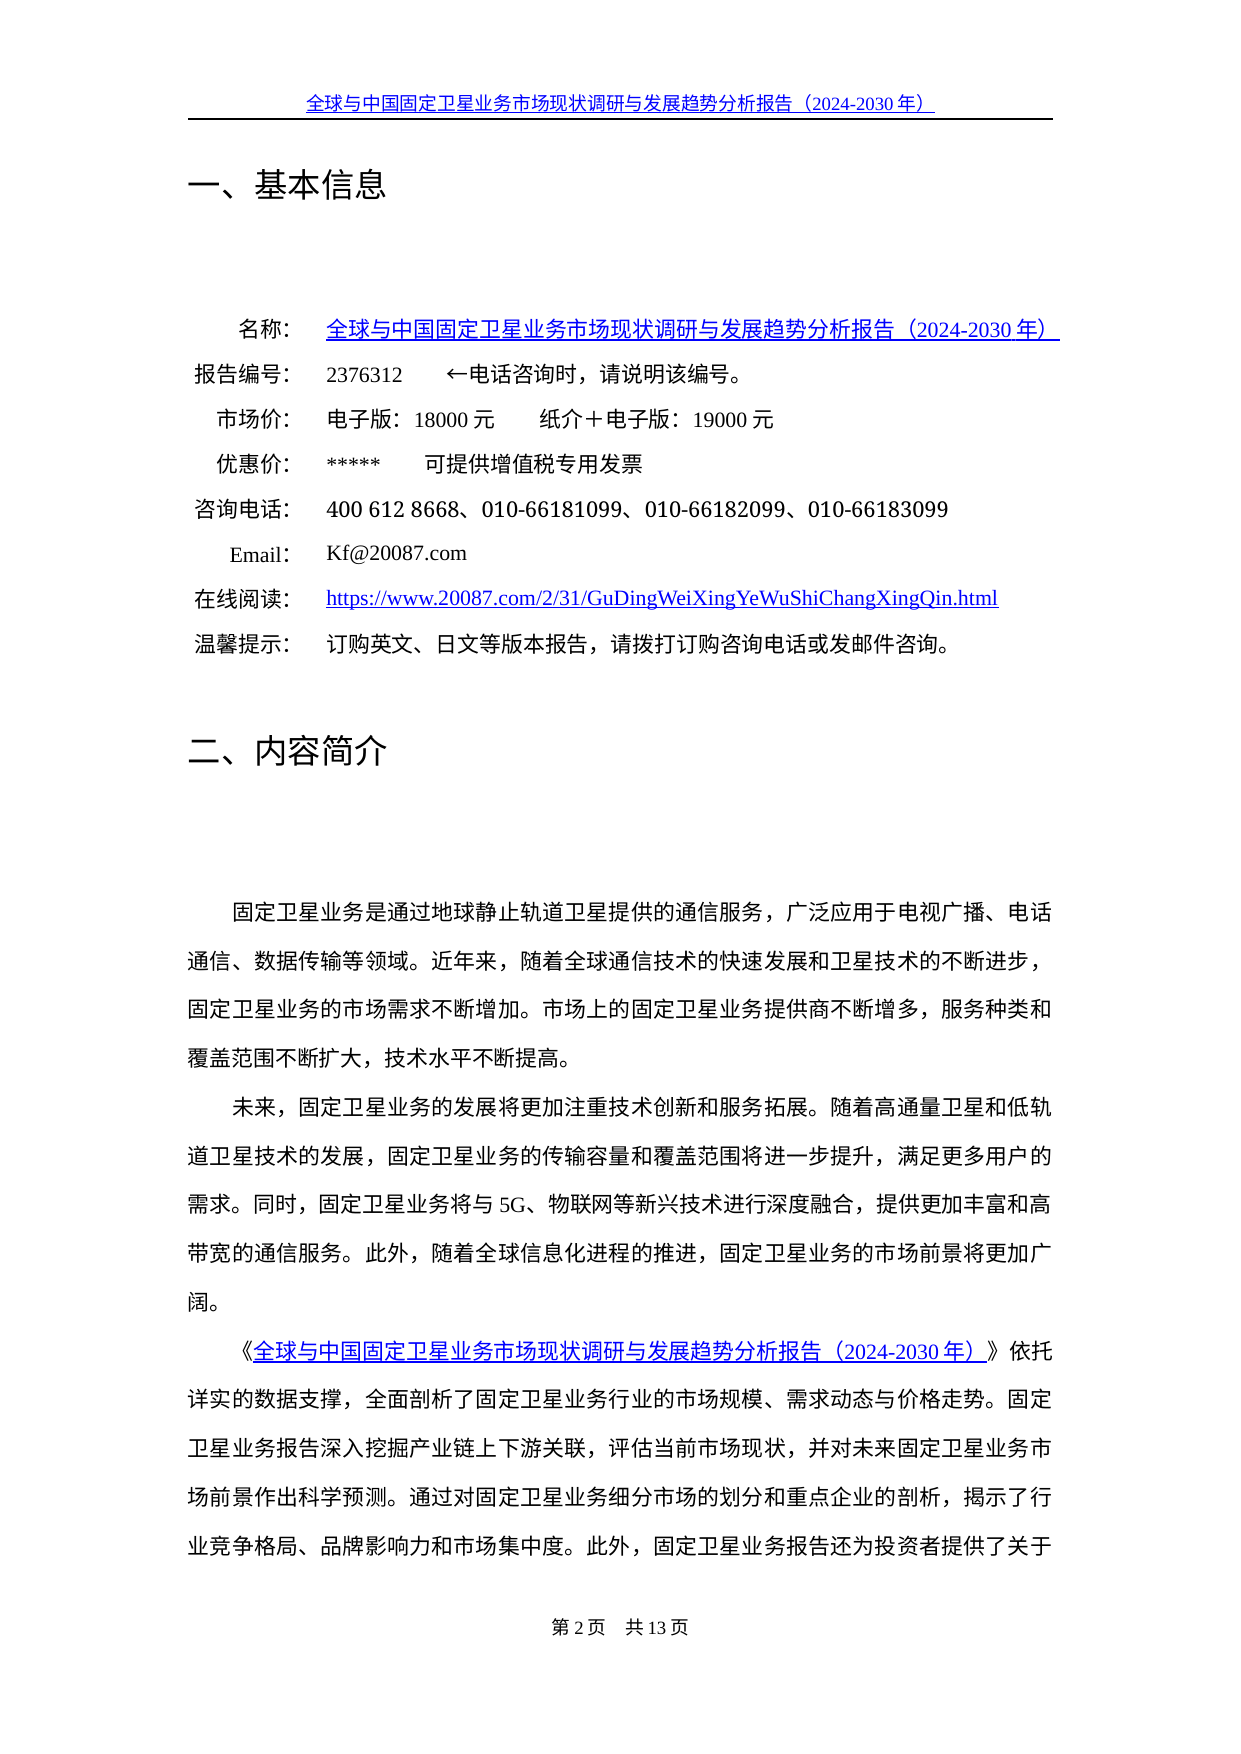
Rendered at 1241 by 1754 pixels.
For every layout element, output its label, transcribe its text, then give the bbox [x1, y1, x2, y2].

title 二、内容简介 [187, 717, 1053, 782]
table_cell [315, 582, 1073, 627]
table_cell 报告编号： [167, 357, 315, 402]
table_cell 咨询电话： [167, 492, 315, 537]
table_cell 在线阅读： [167, 582, 315, 627]
table_header 名称： [167, 312, 315, 357]
table_cell 电子版：18000 元 纸介＋电子版：19000 元 [315, 402, 1073, 447]
table_cell 优惠价： [167, 447, 315, 492]
table_header 全球与中国固定卫星业务市场现状调研与发展趋势分析报告（2024-2030年） [315, 312, 1073, 357]
table_cell 订购英文、日文等版本报告，请拨打订购咨询电话或发邮件咨询。 [315, 627, 1073, 672]
table_cell ***** 可提供增值税专用发票 [315, 447, 1073, 492]
table_cell 400 612 8668、010-66181099、010-66182099、010-66183099 [315, 492, 1073, 537]
title 一、基本信息 [187, 150, 1053, 215]
table_cell 市场价： [167, 402, 315, 447]
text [187, 894, 1053, 1561]
table_cell 2376312 ←电话咨询时，请说明该编号。 [315, 357, 1073, 402]
table_cell Email： [167, 537, 315, 582]
table_cell Kf@20087.com [315, 537, 1073, 582]
table_cell 温馨提示： [167, 627, 315, 672]
